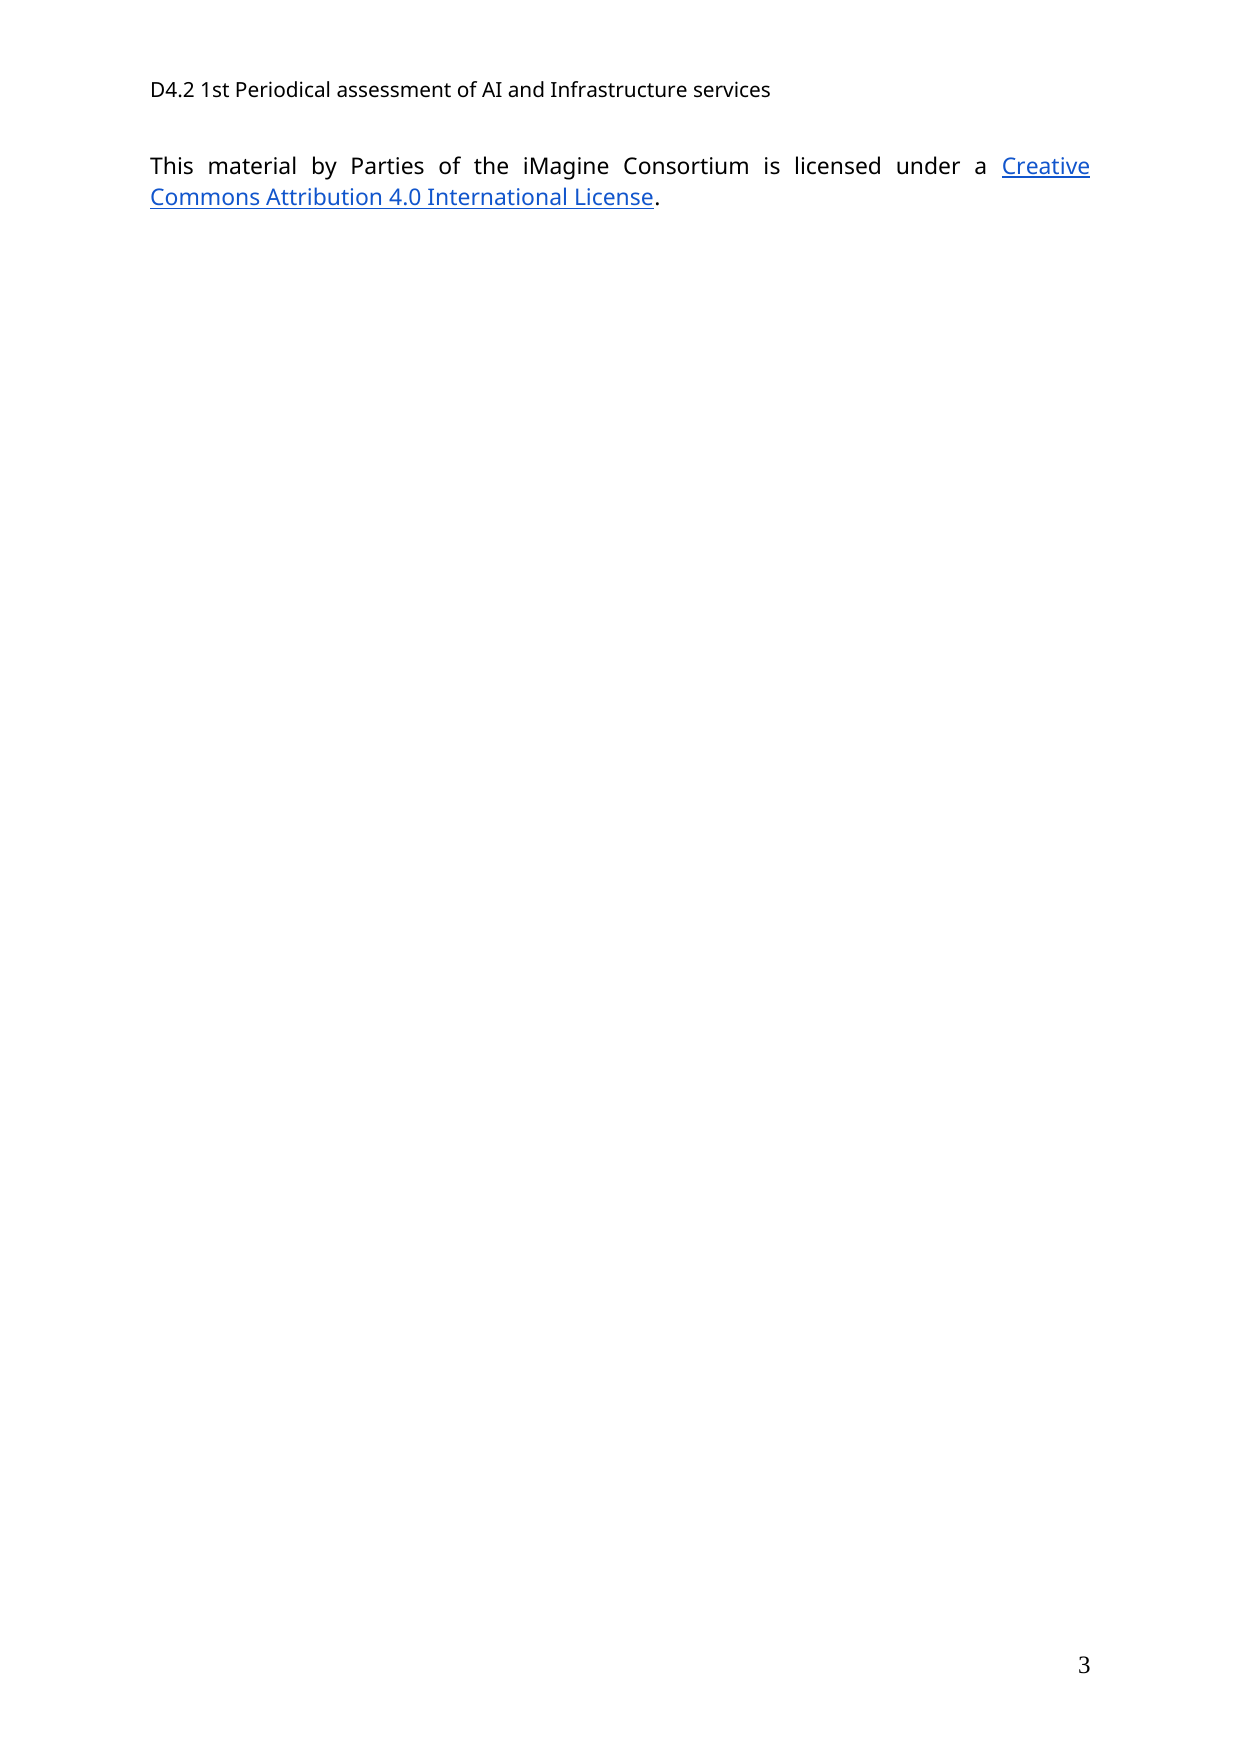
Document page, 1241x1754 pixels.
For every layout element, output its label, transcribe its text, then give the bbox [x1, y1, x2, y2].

text This material by Parties of the iMagine Consortium is licensed under a Creative Commons Attribution 4.0 International License. [150, 150, 1090, 212]
